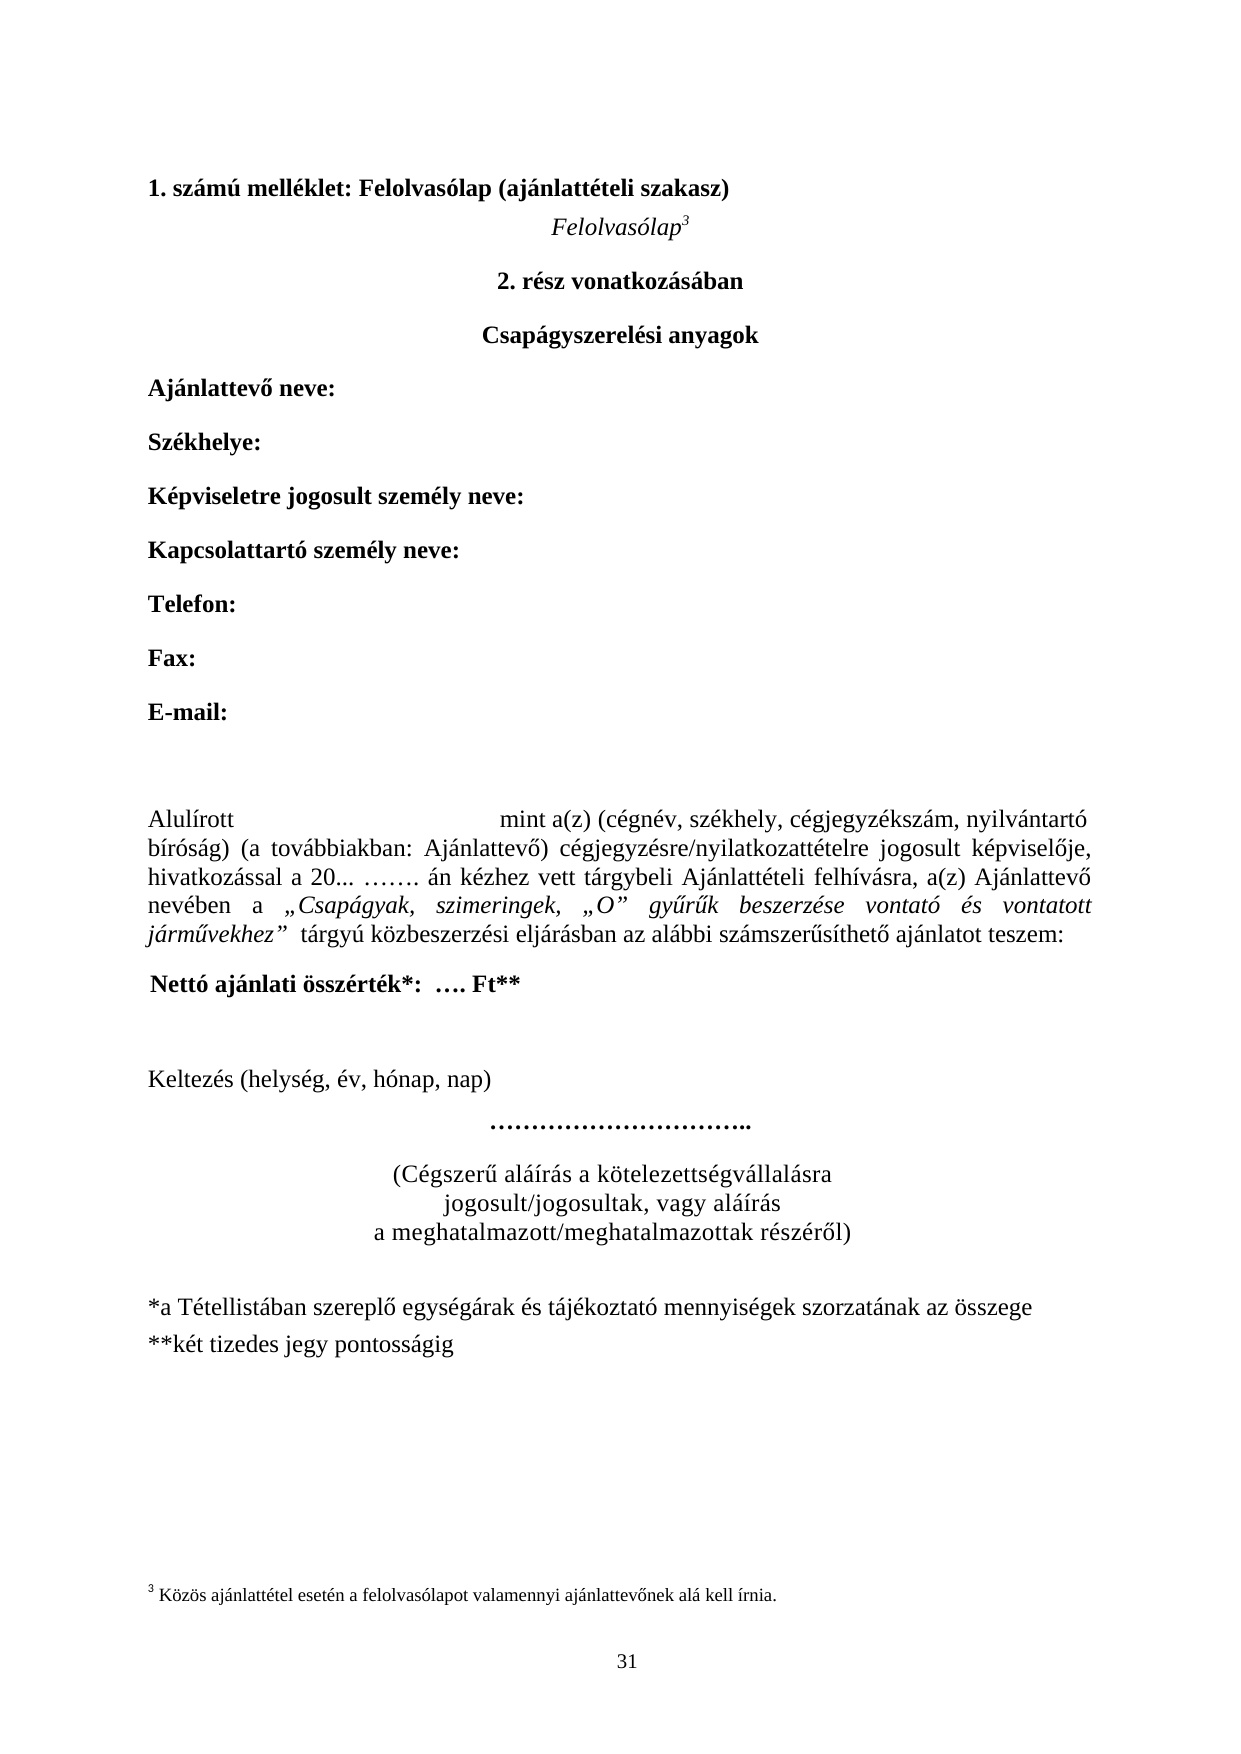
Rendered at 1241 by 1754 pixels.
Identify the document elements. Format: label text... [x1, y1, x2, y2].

text E-mail: [148, 697, 1092, 725]
text Kapcsolattartó személy neve: [148, 535, 1092, 564]
text Fax: [148, 643, 1092, 672]
text Felolvasólap [148, 212, 1092, 241]
text Csapágyszerelési anyagok [148, 320, 1092, 348]
text Telefon: [148, 589, 1092, 618]
text ………………………….. [148, 1106, 1092, 1134]
text jogosult/jogosultak, vagy aláírás [148, 1188, 1078, 1217]
text 2. rész vonatkozásában [148, 266, 1092, 294]
subtitle 1. számú melléklet: Felolvasólap (ajánlattételi szakasz) [148, 173, 1092, 201]
text Alulírott mint a(z) (cégnév, székhely, cégjegyzékszám, nyilvántartó bíróság) (a továbbiakban: Ajánlattevő) cégjegyzésre/nyilatkozattételre jogosult képviselője, hivatkozással a 20... ……. án kézhez vett tárgybeli Ajánlattételi felhívásra, a(z) Ajánlattevő nevében a „Csapágyak, szimeringek, „O” gyűrűk beszerzése vontató és vontatott járművekhez” tárgyú közbeszerzési eljárásban az alábbi számszerűsíthető ajánlatot teszem: [148, 804, 1092, 948]
text Ajánlattevő neve: [148, 373, 1092, 402]
text Képviseletre jogosult személy neve: [148, 481, 1092, 510]
text a meghatalmazott/meghatalmazottak részéről) [148, 1217, 1078, 1246]
list Nettó ajánlati összérték*: …. Ft** [150, 961, 1092, 998]
list *a Tétellistában szereplő egységárak és tájékoztató mennyiségek szorzatának az összege [148, 1283, 1092, 1321]
text Székhelye: [148, 427, 1092, 456]
list **két tizedes jegy pontosságig [148, 1321, 1092, 1358]
text Keltezés (helység, év, hónap, nap) [148, 1064, 1092, 1093]
text (Cégszerű aláírás a kötelezettségvállalásra [148, 1159, 1078, 1188]
